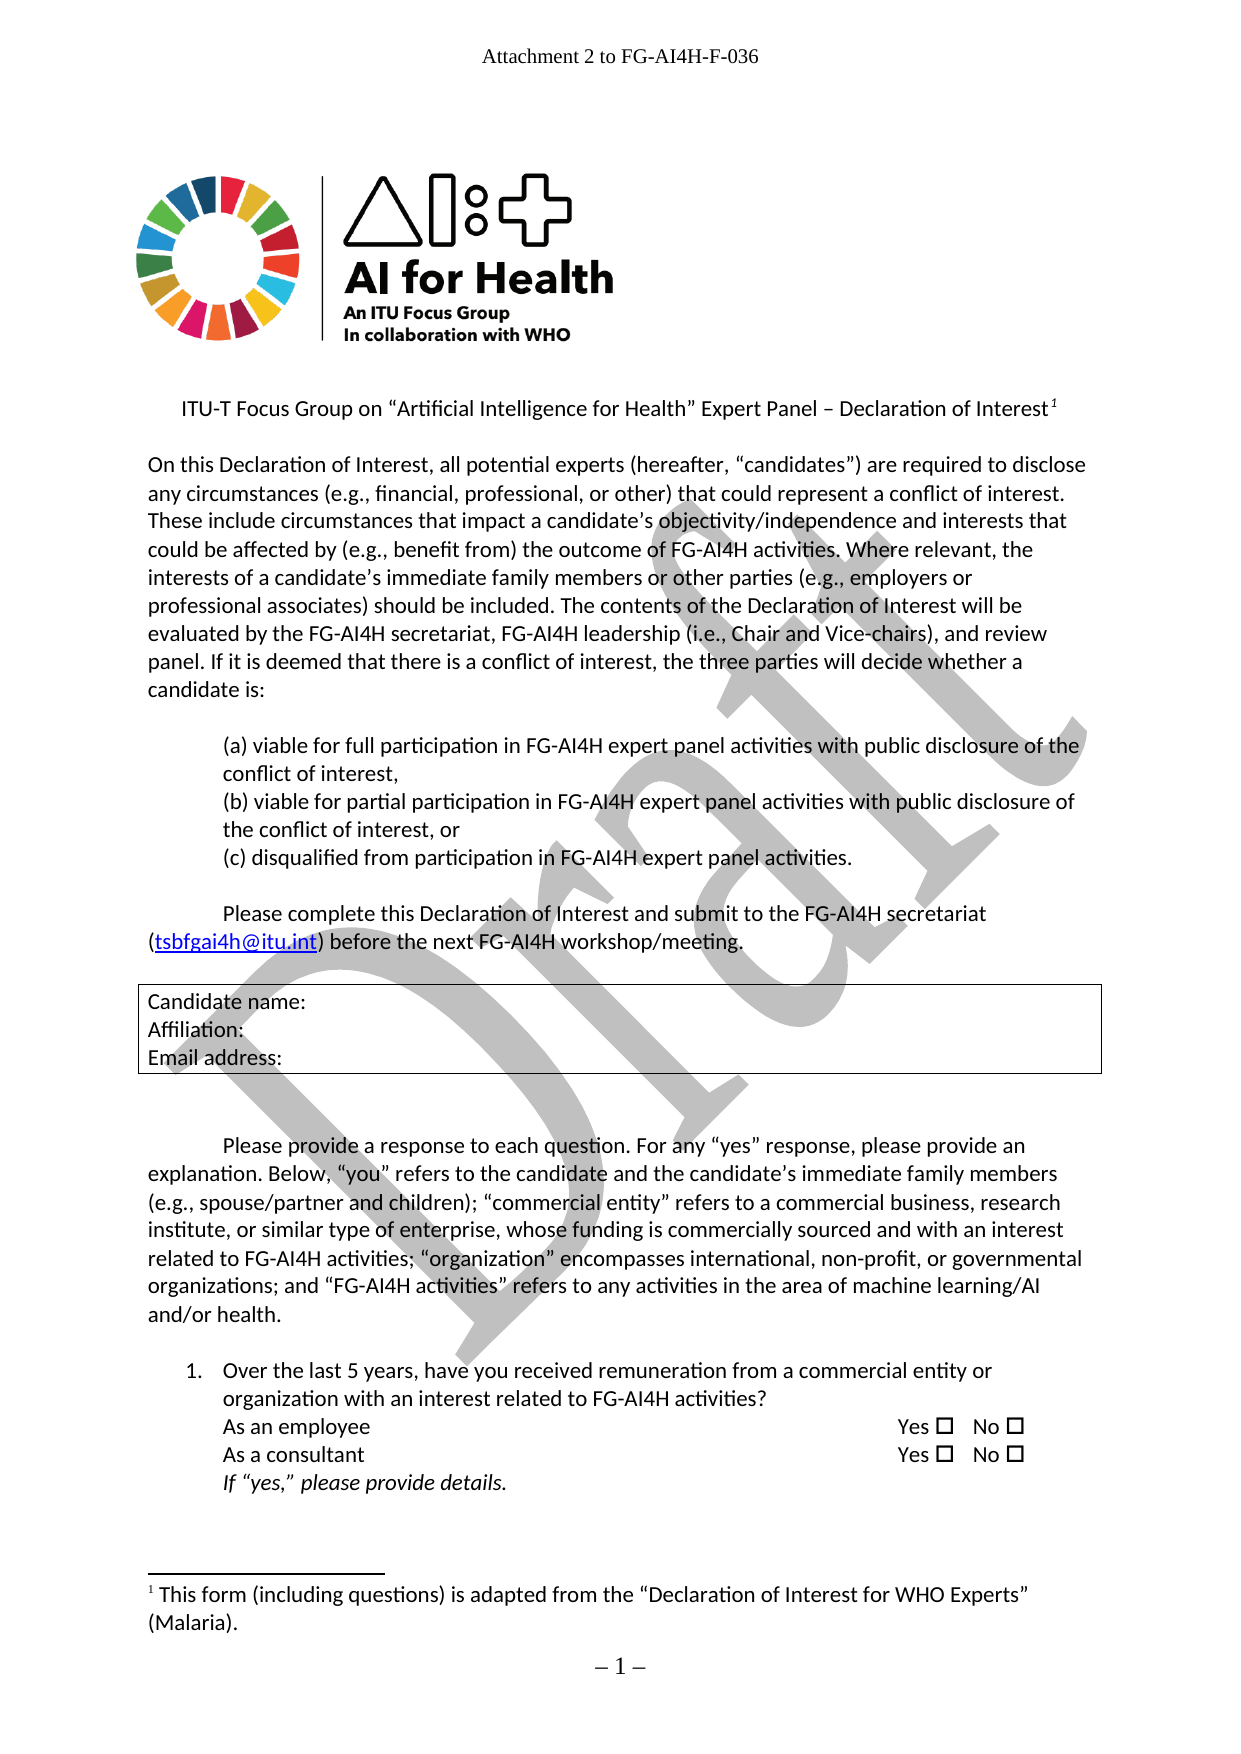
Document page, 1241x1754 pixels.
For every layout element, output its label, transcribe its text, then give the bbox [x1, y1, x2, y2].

text As an employee Yes No [148, 1412, 1093, 1440]
text (c) disqualified from participation in FG-AI4H expert panel activities. [148, 843, 1093, 871]
text Candidate name: [139, 985, 1101, 1015]
text Email address: [139, 1040, 1101, 1073]
text (a) viable for full participation in FG-AI4H expert panel activities with public disclosure of the conflict of interest, [223, 731, 1093, 787]
text On this Declaration of Interest, all potential experts (hereafter, “candidates”) are required to disclose any circumstances (e.g., financial, professional, or other) that could represent a conflict of interest. These include circumstances that impact a candidate’s objectivity/independence and interests that could be affected by (e.g., benefit from) the outcome of FG-AI4H activities. Where relevant, the interests of a candidate’s immediate family members or other parties (e.g., employers or professional associates) should be included. The contents of the Declaration of Interest will be evaluated by the FG-AI4H secretariat, FG-AI4H leadership (i.e., Chair and Vice-chairs), and review panel. If it is deemed that there is a conflict of interest, the three parties will decide whether a candidate is: [148, 451, 1093, 703]
list Over the last 5 years, have you received remuneration from a commercial entity or organization with an interest related to FG-AI4H activities? [185, 1356, 1093, 1412]
text (b) viable for partial participation in FG-AI4H expert panel activities with public disclosure of the conflict of interest, or [223, 787, 1093, 843]
text Affiliation: [148, 1015, 1093, 1040]
text Please provide a response to each question. For any “yes” response, please provide an explanation. Below, “you” refers to the candidate and the candidate’s immediate family members (e.g., spouse/partner and children); “commercial entity” refers to a commercial business, research institute, or similar type of enterprise, whose funding is commercially sourced and with an interest related to FG-AI4H activities; “organization” encompasses international, non-profit, or governmental organizations; and “FG-AI4H activities” refers to any activities in the area of machine learning/AI and/or health. [148, 1132, 1093, 1328]
text As a consultant Yes No [148, 1440, 1093, 1468]
text Please complete this Declaration of Interest and submit to the FG-AI4H secretariat (tsbfgai4h@itu.int) before the next FG-AI4H workshop/meeting. [148, 899, 1093, 955]
text If “yes,” please provide details. [148, 1468, 1093, 1496]
text ITU-T Focus Group on “Artificial Intelligence for Health” Expert Panel – Declaration of Interest [148, 394, 1093, 423]
